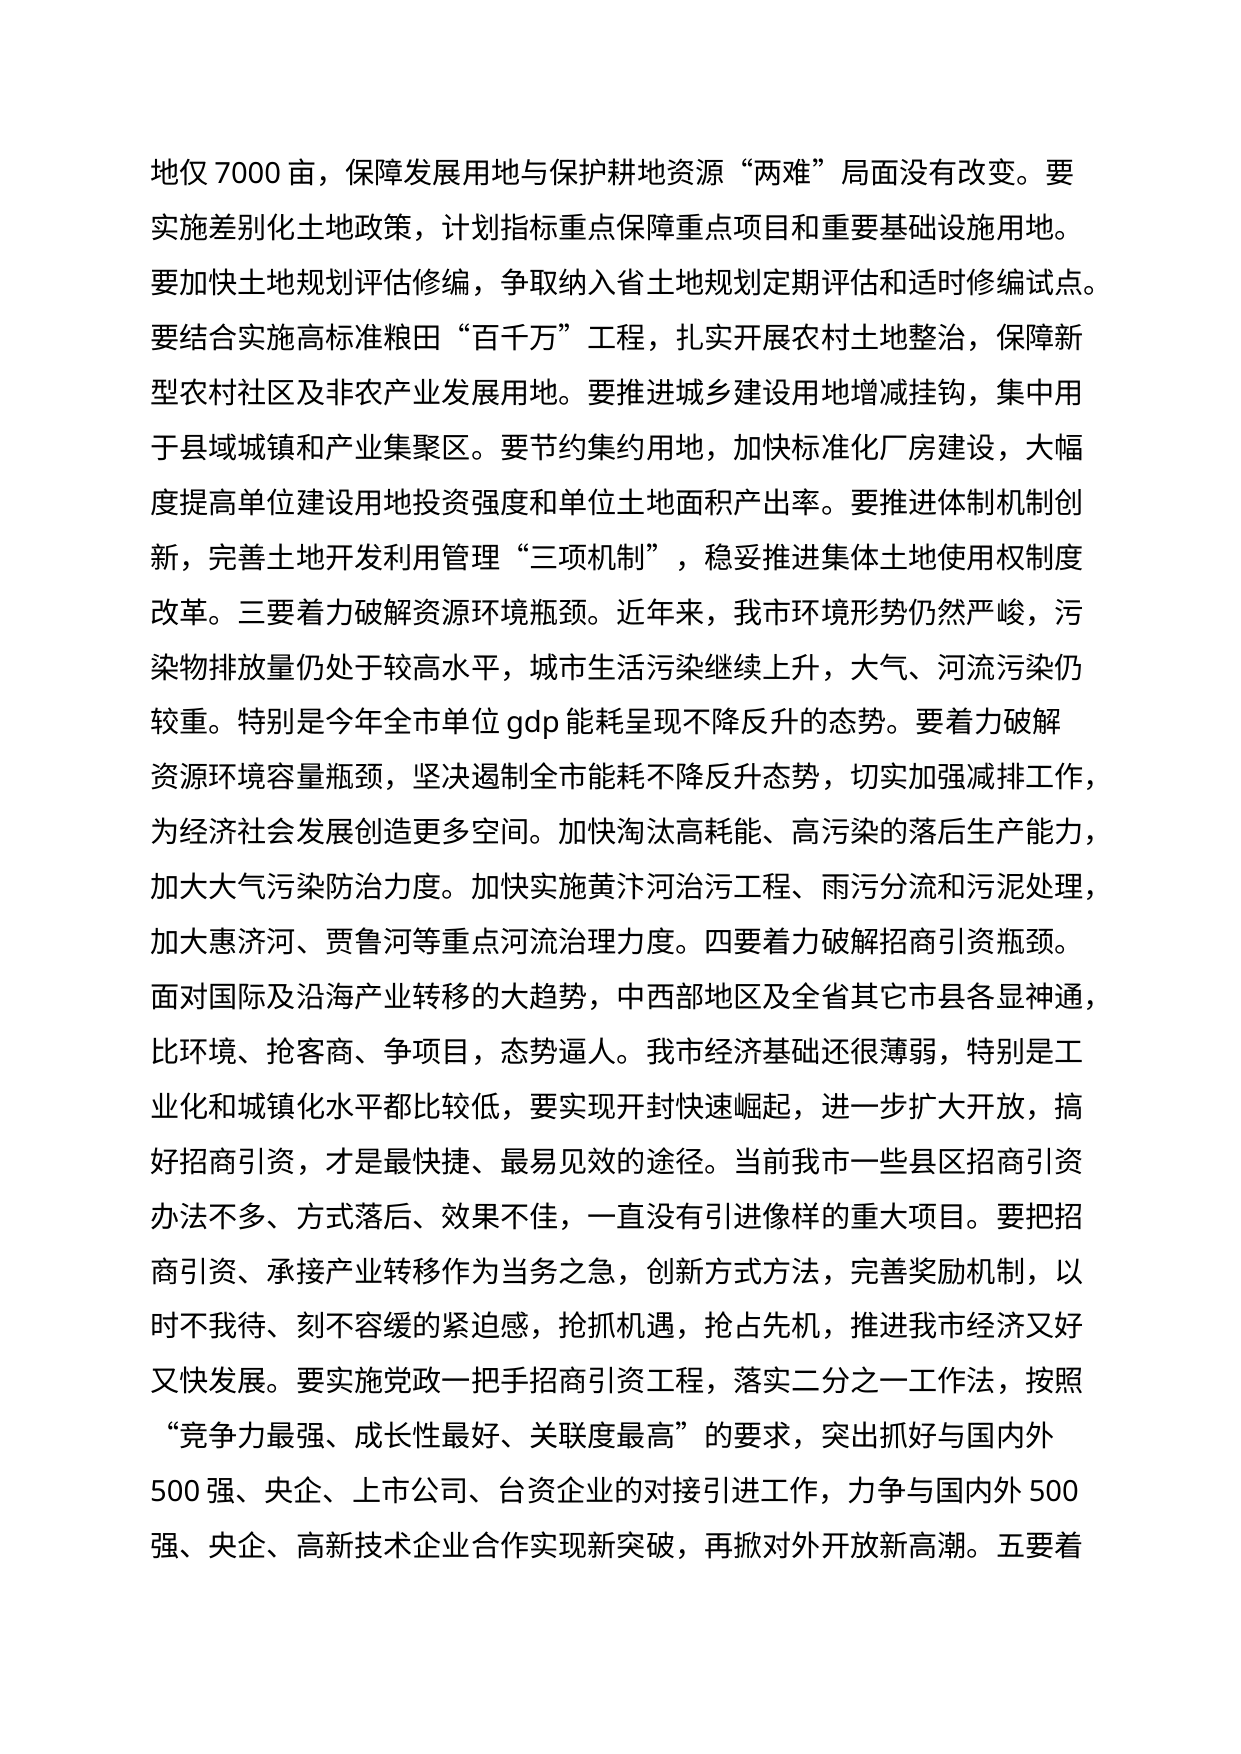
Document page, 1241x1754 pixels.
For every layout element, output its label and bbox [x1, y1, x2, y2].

text [150, 150, 1090, 1565]
